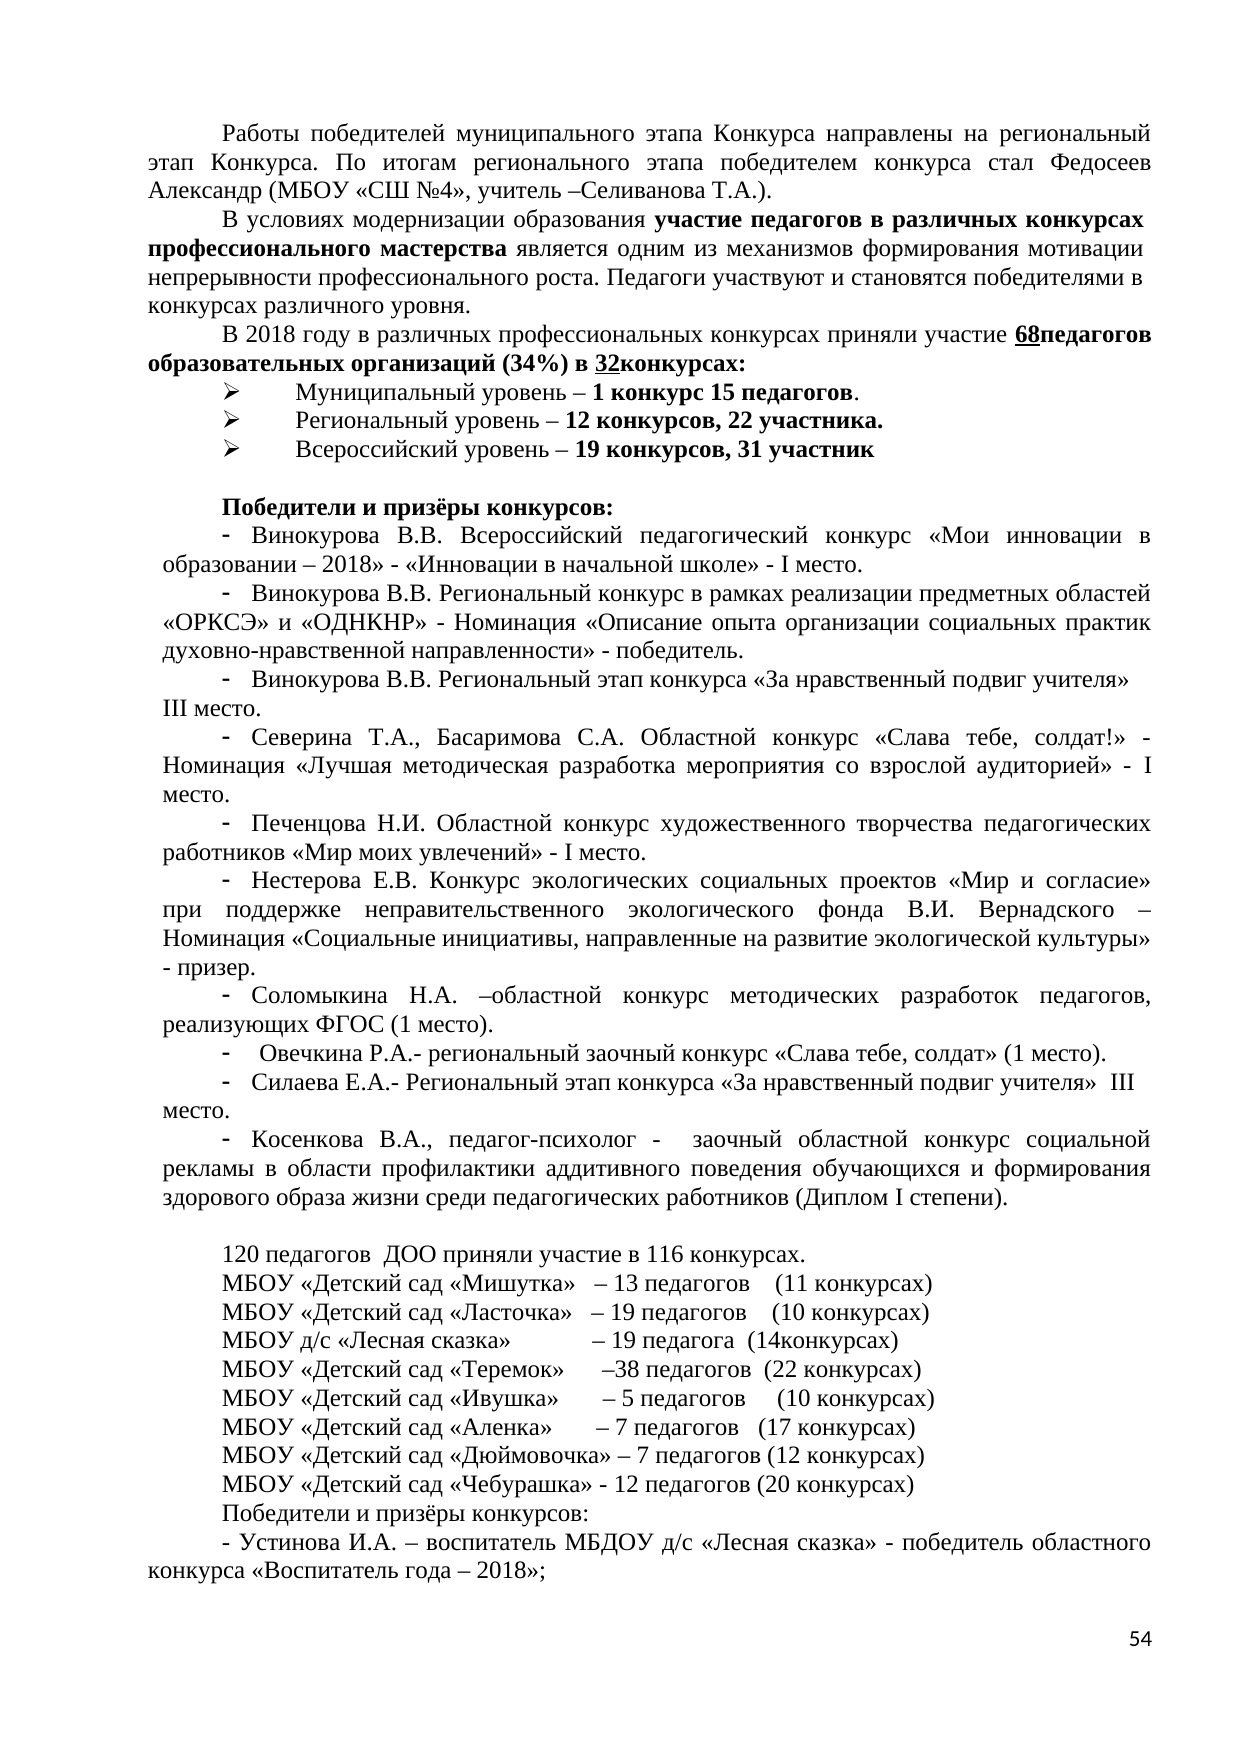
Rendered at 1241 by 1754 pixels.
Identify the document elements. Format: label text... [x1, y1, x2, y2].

text Победители и призёры конкурсов: [148, 1498, 1152, 1527]
list Винокурова В.В. Региональный этап конкурса «За нравственный подвиг учителя» III место. [162, 664, 1152, 722]
list МБОУ «Детский сад «Ивушка» – 5 педагогов (10 конкурсах) [148, 1383, 1152, 1412]
text Победители и призёры конкурсов: [148, 492, 1152, 521]
list В 2018 году в различных профессиональных конкурсах приняли участие 68педагогов образовательных организаций (34%) в 32конкурсах: [148, 319, 1152, 377]
list Печенцова Н.И. Областной конкурс художественного творчества педагогических работников «Мир моих увлечений» - I место. [162, 808, 1152, 866]
list МБОУ «Детский сад «Мишутка» – 13 педагогов (11 конкурсах) [148, 1268, 1152, 1297]
list Муниципальный уровень – 1 конкурс 15 педагогов. [148, 377, 1152, 406]
text Работы победителей муниципального этапа Конкурса направлены на региональный этап Конкурса. По итогам регионального этапа победителем конкурса стал Федосеев Александр (МБОУ «СШ №4», учитель –Селиванова Т.А.). [148, 118, 1152, 204]
list МБОУ «Детский сад «Аленка» – 7 педагогов (17 конкурсах) [148, 1412, 1152, 1441]
list Региональный уровень – 12 конкурсов, 22 участника. [148, 406, 1152, 434]
list Косенкова В.А., педагог-психолог - заочный областной конкурс социальной рекламы в области профилактики аддитивного поведения обучающихся и формирования здорового образа жизни среди педагогических работников (Диплом I степени). [162, 1124, 1152, 1211]
list МБОУ д/с «Лесная сказка» – 19 педагога (14конкурсах) [148, 1326, 1152, 1354]
list 120 педагогов ДОО приняли участие в 116 конкурсах. [148, 1239, 1152, 1268]
list Силаева Е.А.- Региональный этап конкурса «За нравственный подвиг учителя» III место. [162, 1067, 1152, 1124]
list МБОУ «Детский сад «Ласточка» – 19 педагогов (10 конкурсах) [148, 1297, 1152, 1326]
list Винокурова В.В. Всероссийский педагогический конкурс «Мои инновации в образовании – 2018» - «Инновации в начальной школе» - I место. [162, 521, 1152, 578]
list Всероссийский уровень – 19 конкурсов, 31 участник [148, 434, 1152, 463]
list Винокурова В.В. Региональный конкурс в рамках реализации предметных областей «ОРКСЭ» и «ОДНКНР» - Номинация «Описание опыта организации социальных практик духовно-нравственной направленности» - победитель. [162, 578, 1152, 664]
list МБОУ «Детский сад «Теремок» –38 педагогов (22 конкурсах) [148, 1354, 1152, 1383]
list Овечкина Р.А.- региональный заочный конкурс «Слава тебе, солдат» (1 место). [222, 1038, 1152, 1067]
list Северина Т.А., Басаримова С.А. Областной конкурс «Слава тебе, солдат!» - Номинация «Лучшая методическая разработка мероприятия со взрослой аудиторией» - I место. [162, 722, 1152, 808]
text В условиях модернизации образования участие педагогов в различных конкурсах профессионального мастерства является одним из механизмов формирования мотивации непрерывности профессионального роста. Педагоги участвуют и становятся победителями в конкурсах различного уровня. [148, 204, 1144, 319]
list Соломыкина Н.А. –областной конкурс методических разработок педагогов, реализующих ФГОС (1 место). [162, 981, 1152, 1038]
list Нестерова Е.В. Конкурс экологических социальных проектов «Мир и согласие» при поддержке неправительственного экологического фонда В.И. Вернадского – Номинация «Социальные инициативы, направленные на развитие экологической культуры» - призер. [162, 866, 1152, 981]
text - Устинова И.А. – воспитатель МБДОУ д/с «Лесная сказка» - победитель областного конкурса «Воспитатель года – 2018»; [148, 1527, 1152, 1584]
list МБОУ «Детский сад «Чебурашка» - 12 педагогов (20 конкурсах) [148, 1469, 1152, 1498]
list МБОУ «Детский сад «Дюймовочка» – 7 педагогов (12 конкурсах) [148, 1441, 1152, 1469]
